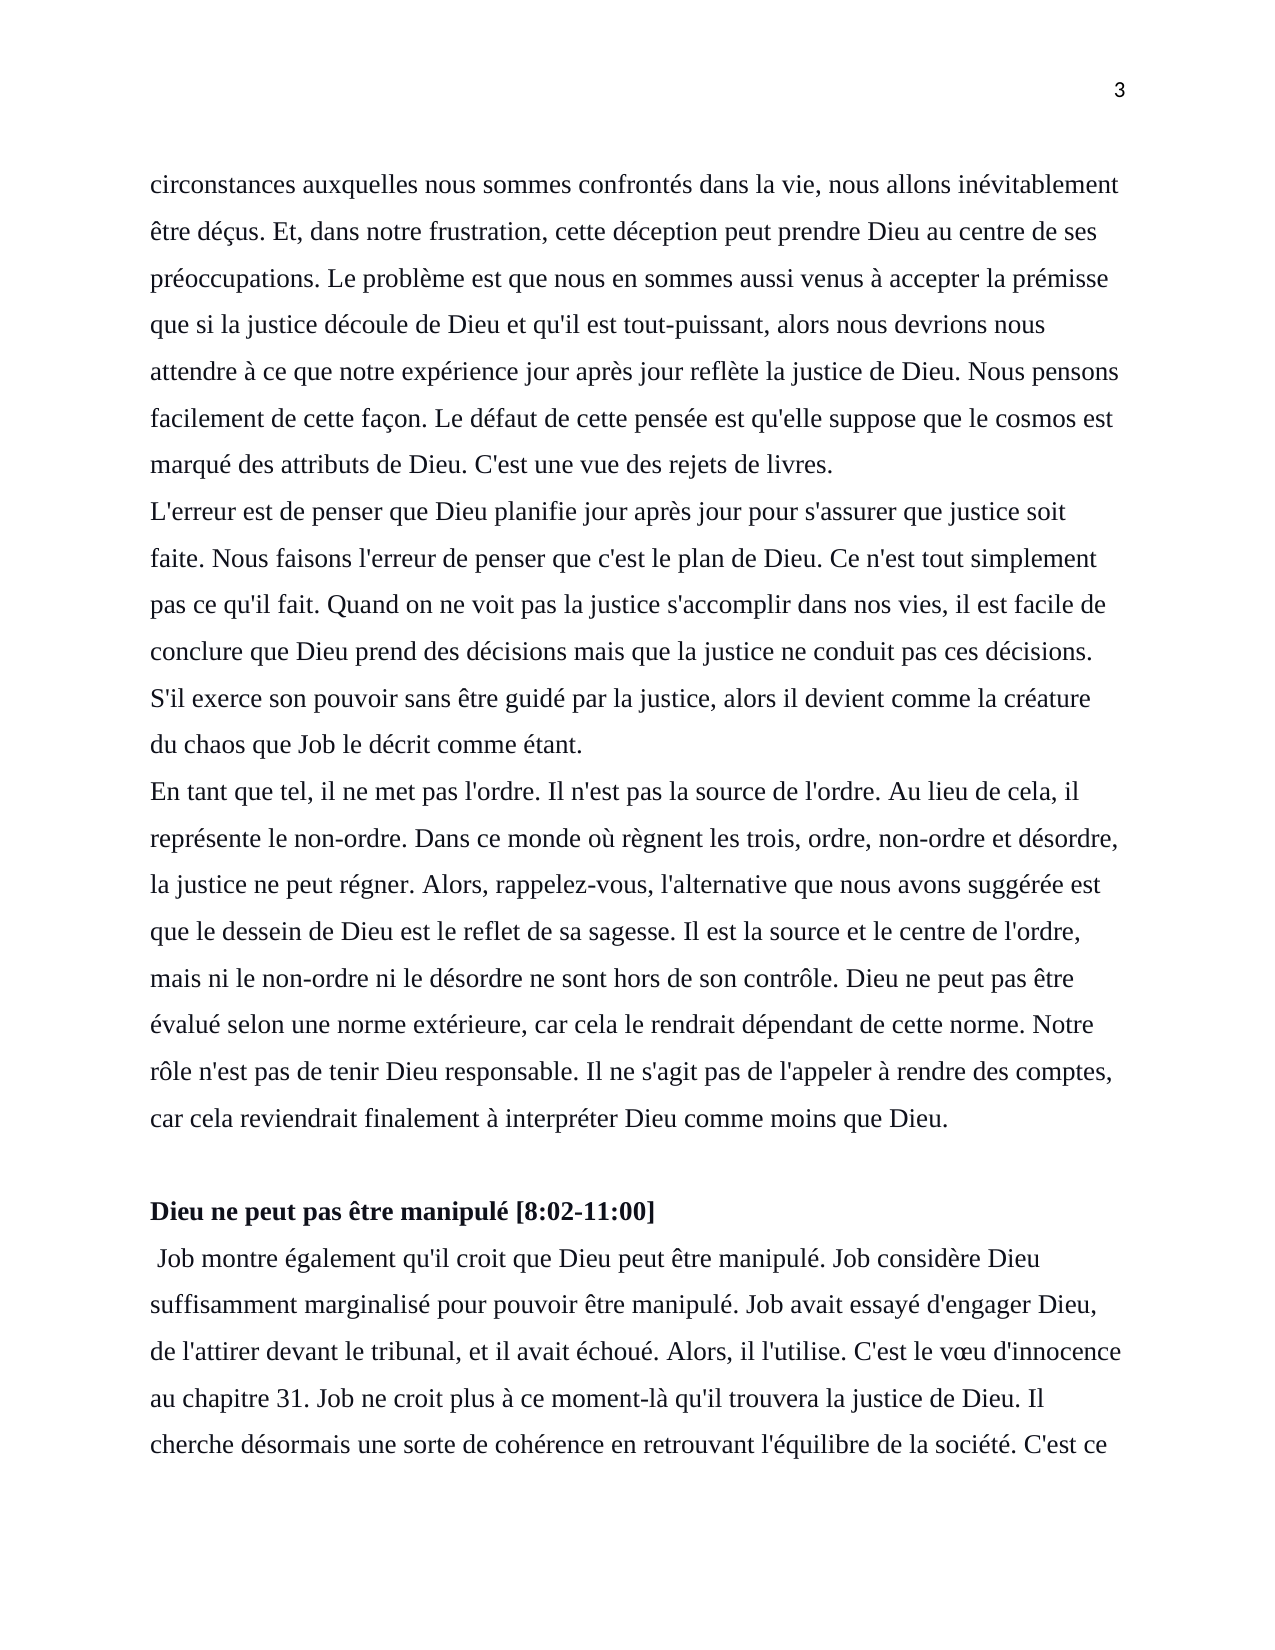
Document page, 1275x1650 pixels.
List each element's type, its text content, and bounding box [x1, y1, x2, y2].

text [150, 169, 1125, 480]
text L'erreur est de penser que Dieu planifie jour après jour pour s'assurer que justice soit faite. Nous faisons l'erreur de penser que c'est le plan de Dieu. Ce n'est tout simplement pas ce qu'il fait. Quand on ne voit pas la justice s'accomplir dans nos vies, il est facile de conclure que Dieu prend des décisions mais que la justice ne conduit pas ces décisions. S'il exerce son pouvoir sans être guidé par la justice, alors il devient comme la créature du chaos que Job le décrit comme étant. [150, 495, 1125, 760]
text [150, 1242, 1125, 1460]
text Dieu ne peut pas être manipulé [8:02-11:00] [150, 1195, 1125, 1226]
text En tant que tel, il ne met pas l'ordre. Il n'est pas la source de l'ordre. Au lieu de cela, il représente le non-ordre. Dans ce monde où règnent les trois, ordre, non-ordre et désordre, la justice ne peut régner. Alors, rappelez-vous, l'alternative que nous avons suggérée est que le dessein de Dieu est le reflet de sa sagesse. Il est la source et le centre de l'ordre, mais ni le non-ordre ni le désordre ne sont hors de son contrôle. Dieu ne peut pas être évalué selon une norme extérieure, car cela le rendrait dépendant de cette norme. Notre rôle n'est pas de tenir Dieu responsable. Il ne s'agit pas de l'appeler à rendre des comptes, car cela reviendrait finalement à interpréter Dieu comme moins que Dieu. [150, 775, 1125, 1133]
